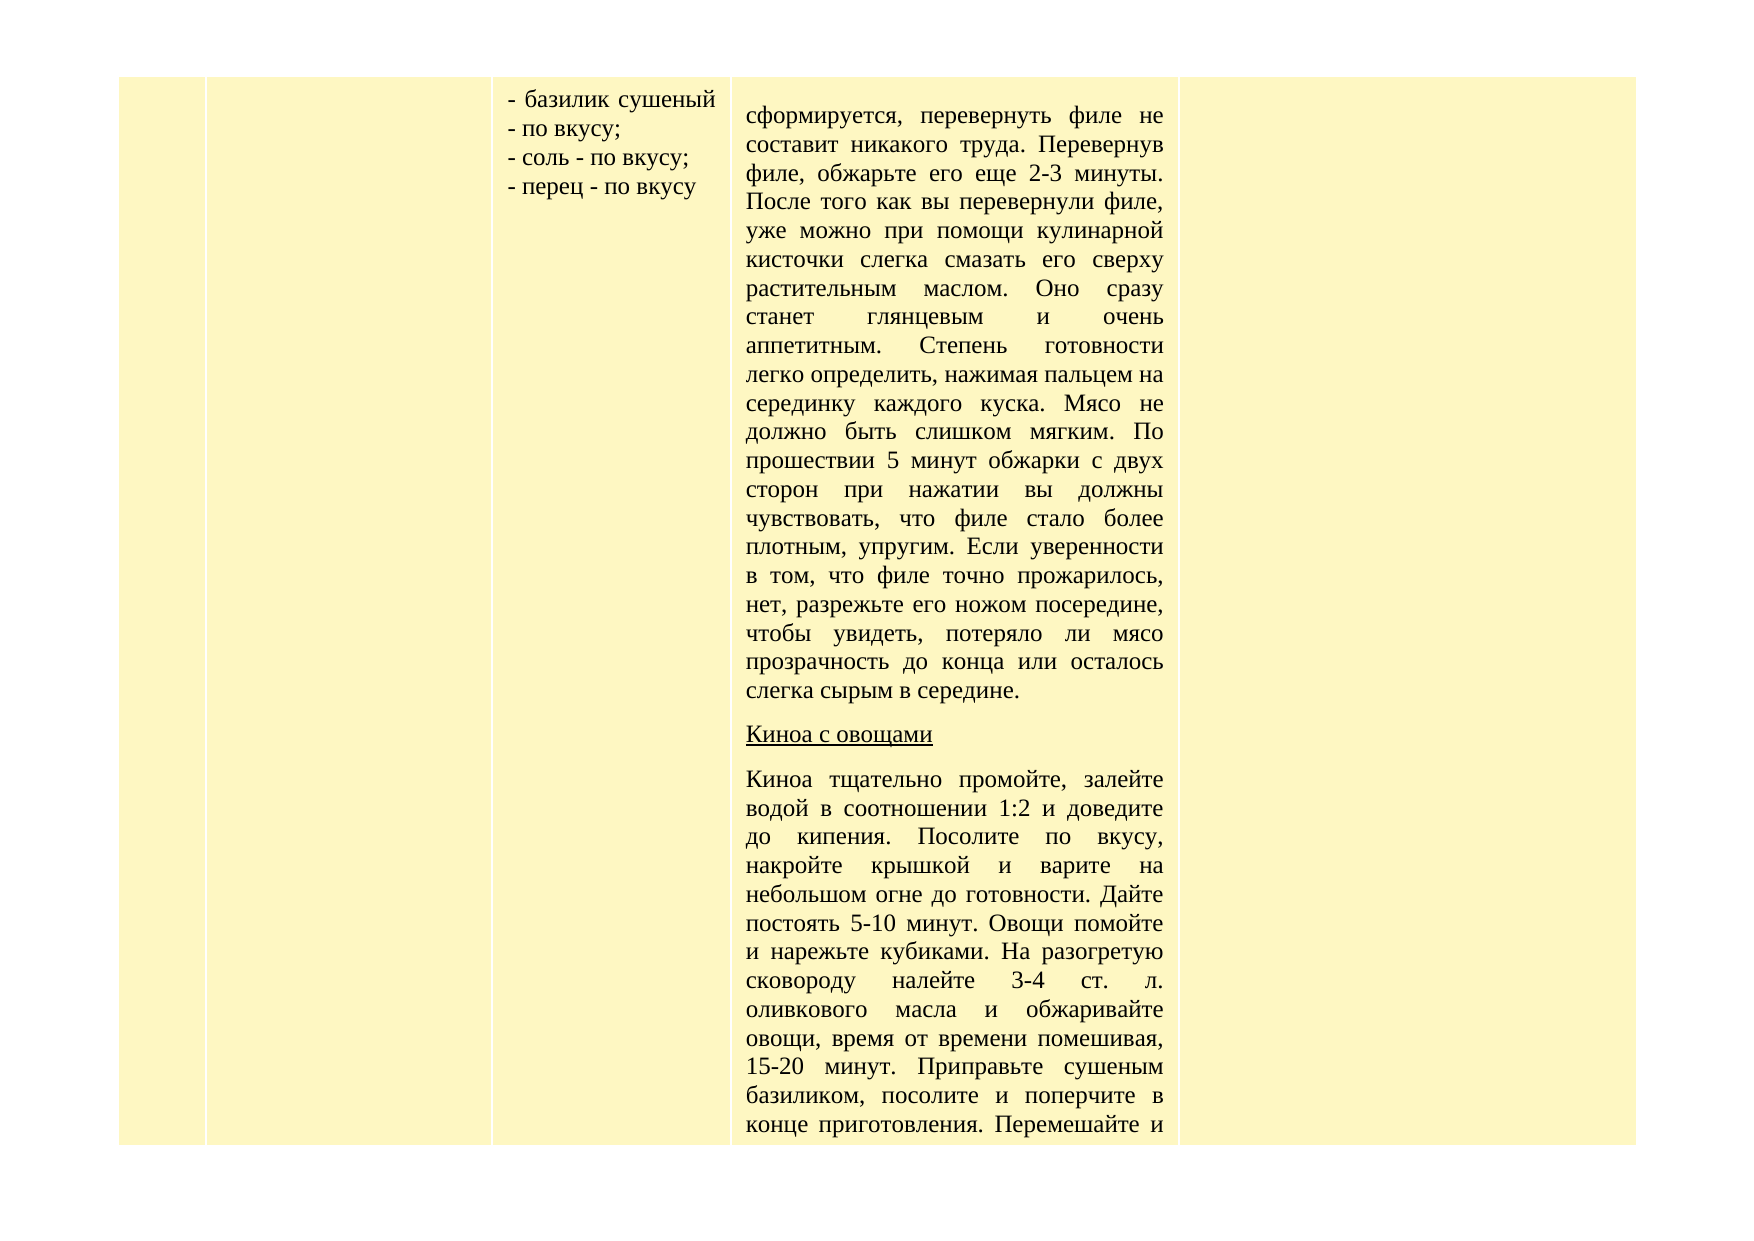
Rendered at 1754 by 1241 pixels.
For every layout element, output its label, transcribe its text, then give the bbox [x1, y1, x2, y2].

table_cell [493, 77, 730, 1145]
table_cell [207, 77, 491, 1145]
table_cell 4 [119, 77, 205, 1145]
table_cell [732, 77, 1178, 1145]
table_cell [1180, 77, 1636, 1145]
